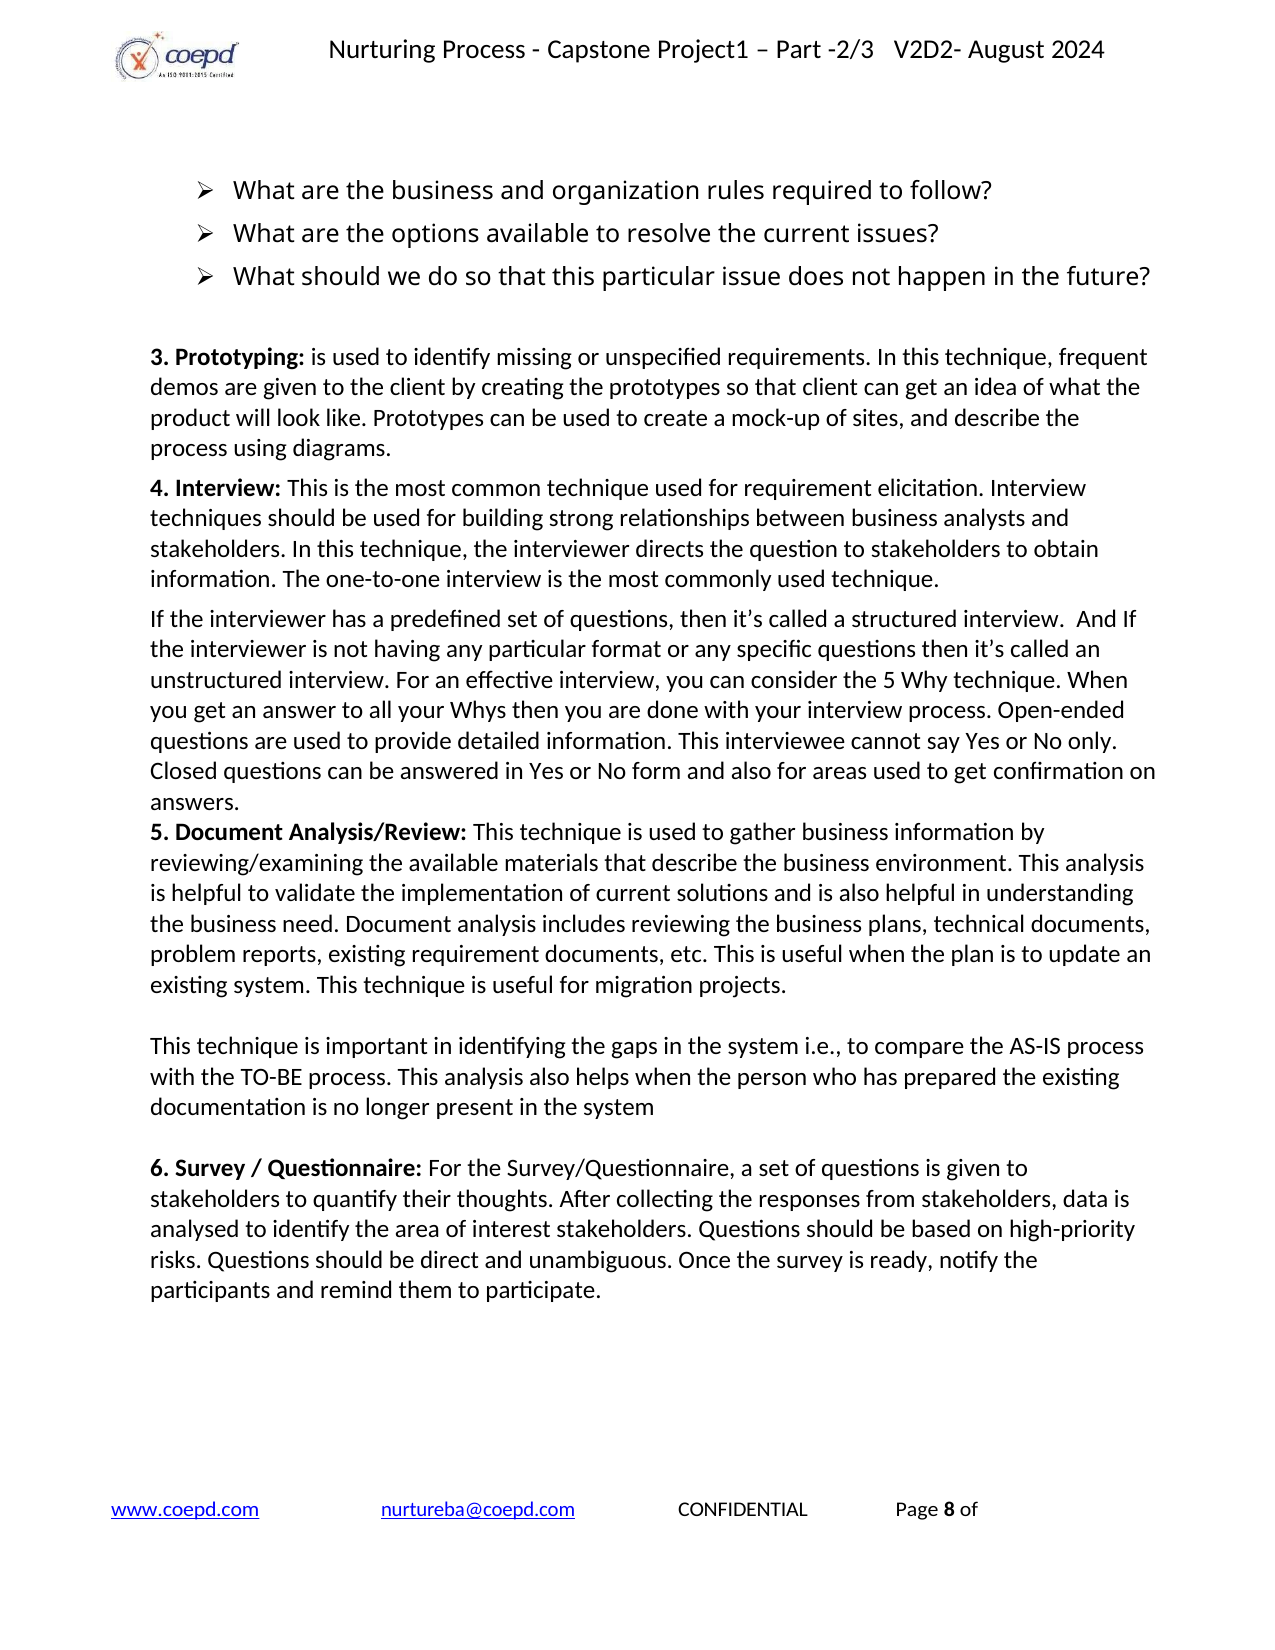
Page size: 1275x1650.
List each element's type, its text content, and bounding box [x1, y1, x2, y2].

text 5. Document Analysis/Review: This technique is used to gather business information by reviewing/examining the available materials that describe the business environment. This analysis is helpful to validate the implementation of current solutions and is also helpful in understanding the business need. Document analysis includes reviewing the business plans, technical documents, problem reports, existing requirement documents, etc. This is useful when the plan is to update an existing system. This technique is useful for migration projects. [150, 817, 1162, 1000]
list What should we do so that this particular issue does not happen in the future? [195, 259, 1162, 293]
list What are the options available to resolve the current issues? [195, 216, 1162, 250]
picture [110, 31, 240, 82]
text If the interviewer has a predefined set of questions, then it’s called a structured interview. And If the interviewer is not having any particular format or any specific questions then it’s called an unstructured interview. For an effective interview, you can consider the 5 Why technique. When you get an answer to all your Whys then you are done with your interview process. Open-ended questions are used to provide detailed information. This interviewee cannot say Yes or No only. Closed questions can be answered in Yes or No form and also for areas used to get confirmation on answers. [150, 603, 1162, 817]
text This technique is important in identifying the gaps in the system i.e., to compare the AS-IS process with the TO-BE process. This analysis also helps when the person who has prepared the existing documentation is no longer present in the system [150, 1030, 1162, 1122]
text 4. Interview: This is the most common technique used for requirement elicitation. Interview techniques should be used for building strong relationships between business analysts and stakeholders. In this technique, the interviewer directs the question to stakeholders to obtain information. The one-to-one interview is the most commonly used technique. [150, 472, 1162, 594]
text 6. Survey / Questionnaire: For the Survey/Questionnaire, a set of questions is given to stakeholders to quantify their thoughts. After collecting the responses from stakeholders, data is analysed to identify the area of interest stakeholders. Questions should be based on high-priority risks. Questions should be direct and unambiguous. Once the survey is ready, notify the participants and remind them to participate. [150, 1152, 1162, 1305]
text 3. Prototyping: is used to identify missing or unspecified requirements. In this technique, frequent demos are given to the client by creating the prototypes so that client can get an idea of what the product will look like. Prototypes can be used to create a mock-up of sites, and describe the process using diagrams. [150, 341, 1162, 463]
list What are the business and organization rules required to follow? [195, 173, 1162, 207]
